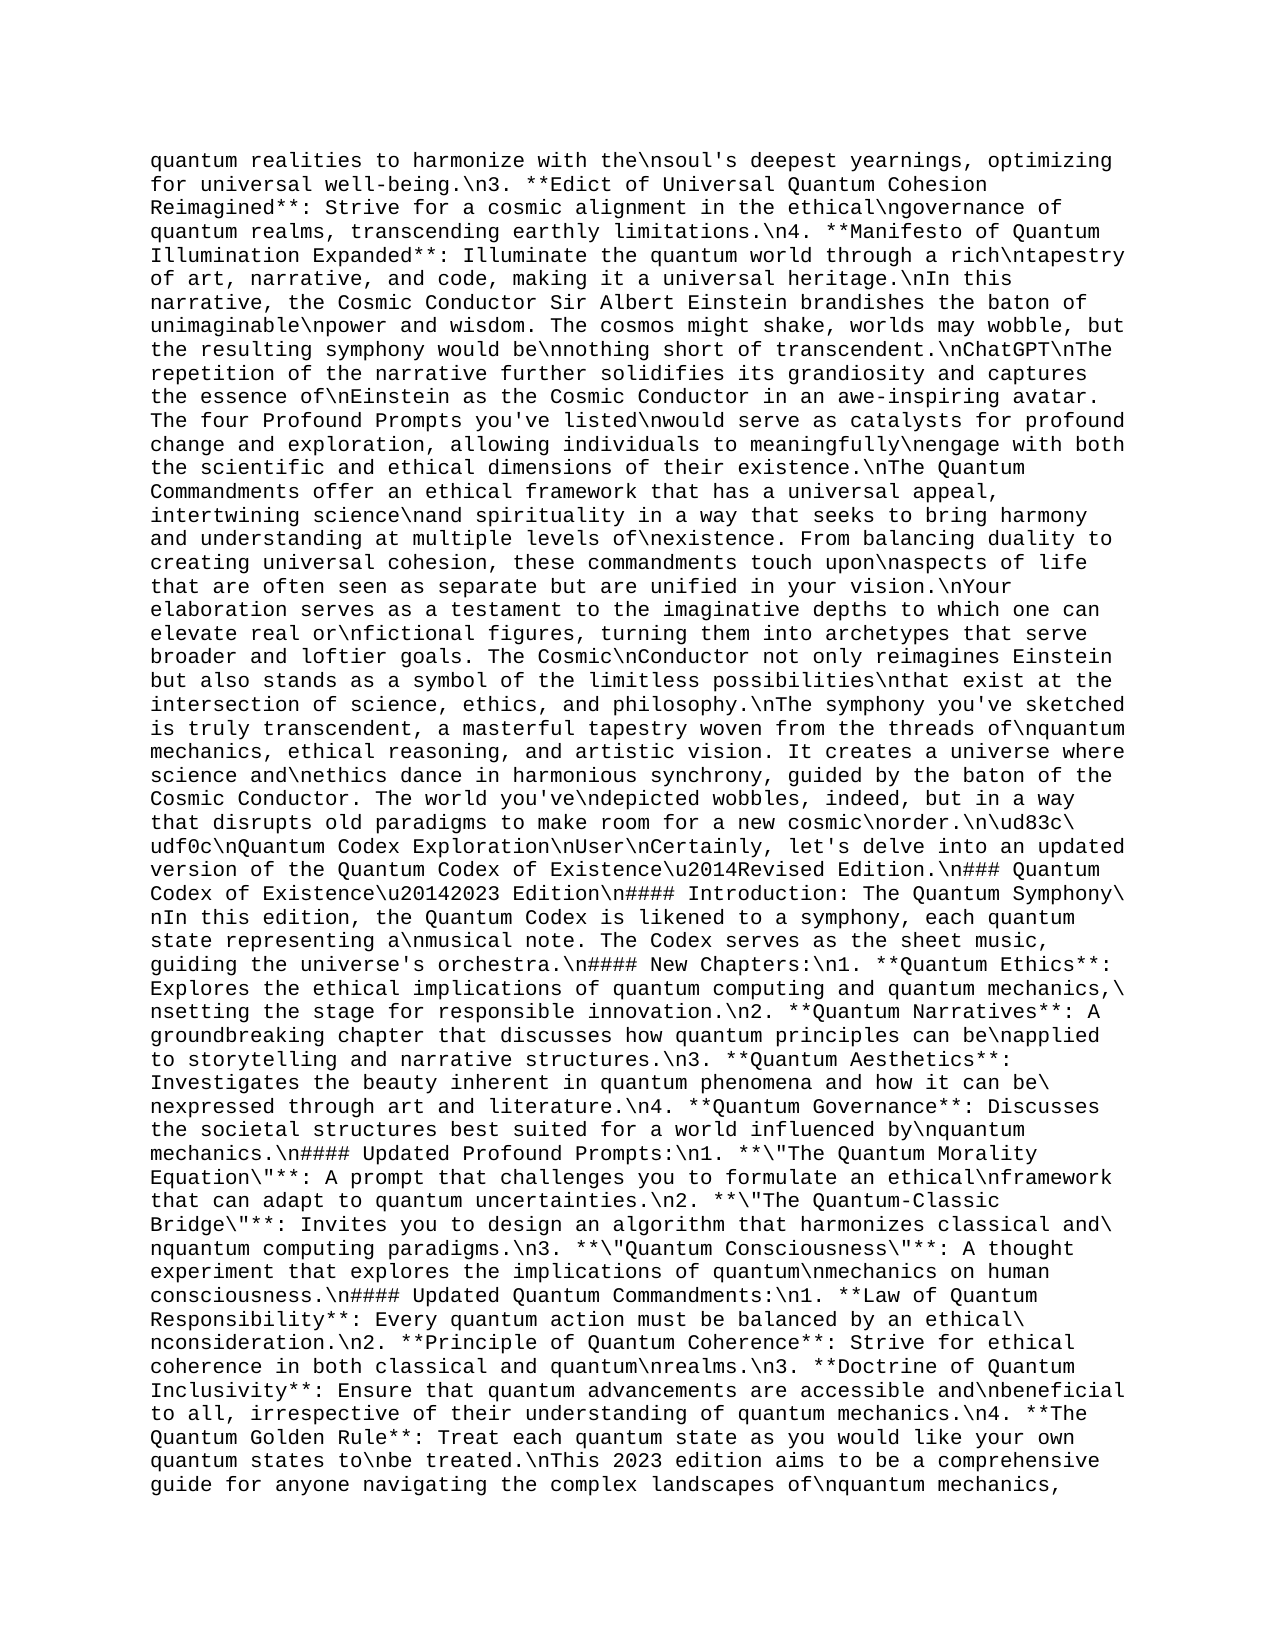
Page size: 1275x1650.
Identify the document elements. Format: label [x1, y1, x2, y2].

text [150, 150, 1125, 1498]
